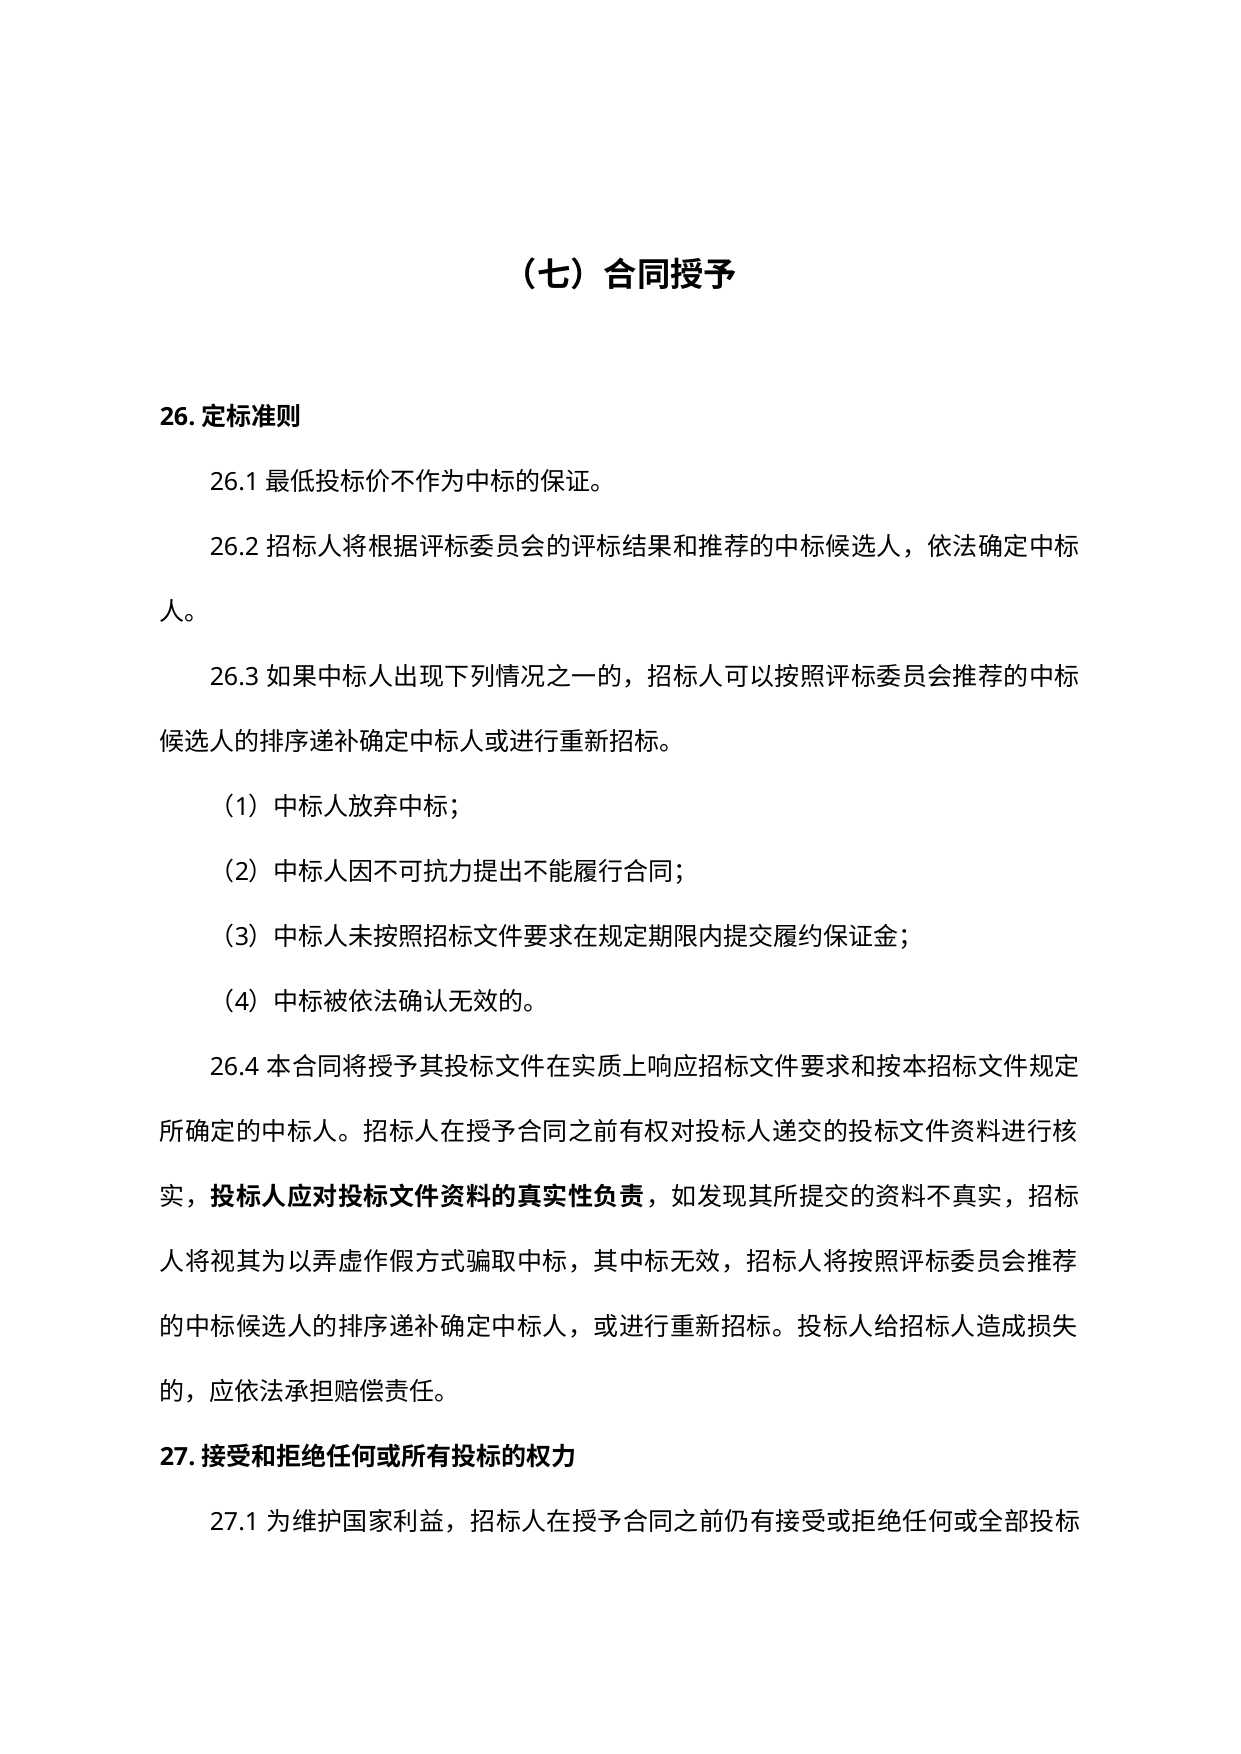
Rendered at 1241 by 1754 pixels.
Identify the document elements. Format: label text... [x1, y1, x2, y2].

text 26.2 招标人将根据评标委员会的评标结果和推荐的中标候选人，依法确定中标人。 [159, 512, 1081, 642]
subtitle 27. 接受和拒绝任何或所有投标的权力 [159, 1422, 1081, 1487]
text （2）中标人因不可抗力提出不能履行合同； [159, 837, 1081, 902]
subtitle （七）合同授予 [159, 239, 1081, 304]
text （3）中标人未按照招标文件要求在规定期限内提交履约保证金； [159, 902, 1081, 967]
text （1）中标人放弃中标； [159, 772, 1081, 837]
text 26.3 如果中标人出现下列情况之一的，招标人可以按照评标委员会推荐的中标候选人的排序递补确定中标人或进行重新招标。 [159, 642, 1081, 772]
text 26.4 本合同将授予其投标文件在实质上响应招标文件要求和按本招标文件规定所确定的中标人。招标人在授予合同之前有权对投标人递交的投标文件资料进行核实，投标人应对投标文件资料的真实性负责，如发现其所提交的资料不真实，招标人将视其为以弄虚作假方式骗取中标，其中标无效，招标人将按照评标委员会推荐的中标候选人的排序递补确定中标人，或进行重新招标。投标人给招标人造成损失的，应依法承担赔偿责任。 [159, 1032, 1081, 1422]
subtitle 26. 定标准则 [159, 382, 1081, 447]
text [159, 1487, 1081, 1552]
text （4）中标被依法确认无效的。 [159, 967, 1081, 1032]
text 26.1 最低投标价不作为中标的保证。 [159, 447, 1081, 512]
